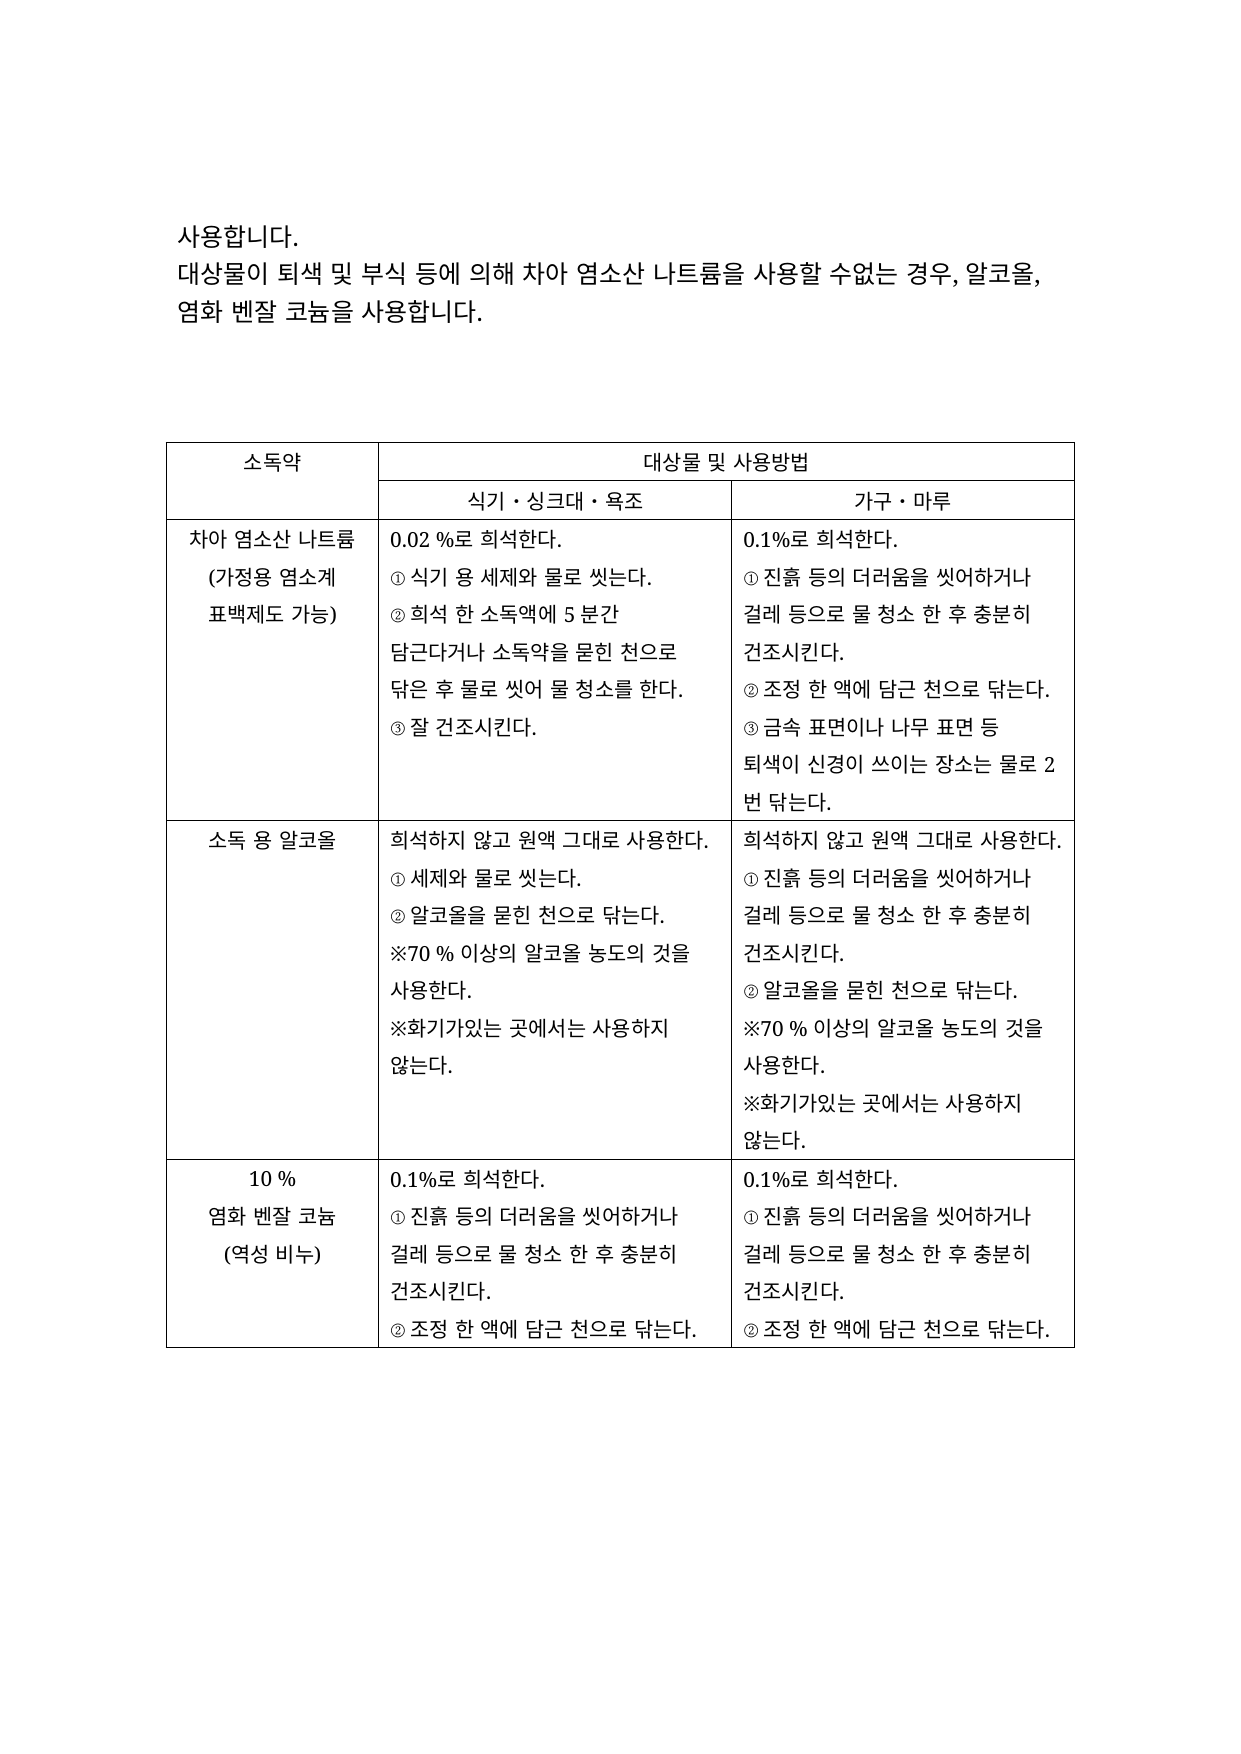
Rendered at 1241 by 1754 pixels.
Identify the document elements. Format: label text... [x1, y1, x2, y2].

table_cell 0.1%로 희석한다. ①진흙 등의 더러움을 씻어하거나 걸레 등으로 물 청소 한 후 충분히 건조시킨다. ②조정 한 액에 담근 천으로 닦는다. [379, 1160, 731, 1347]
table_cell 0.1%로 희석한다. ①진흙 등의 더러움을 씻어하거나 걸레 등으로 물 청소 한 후 충분히 건조시킨다. ②조정 한 액에 담근 천으로 닦는다. ③금속 표면이나 나무 표면 등 퇴색이 신경이 쓰이는 장소는 물로 2 번 닦는다. [732, 520, 1074, 820]
text 대상물이 퇴색 및 부식 등에 의해 차아 염소산 나트륨을 사용할 수없는 경우, 알코올, 염화 벤잘 코늄을 사용합니다. [177, 254, 1063, 329]
table_cell 0.1%로 희석한다. ①진흙 등의 더러움을 씻어하거나 걸레 등으로 물 청소 한 후 충분히 건조시킨다. ②조정 한 액에 담근 천으로 닦는다. [732, 1160, 1074, 1347]
table_cell 가구・마루 [732, 481, 1074, 519]
table_cell 소독 용 알코올 [167, 821, 378, 1158]
table_cell 10 % 염화 벤잘 코늄 (역성 비누) [167, 1160, 378, 1347]
table_cell 희석하지 않고 원액 그대로 사용한다. ①세제와 물로 씻는다. ②알코올을 묻힌 천으로 닦는다. ※70 % 이상의 알코올 농도의 것을 사용한다. ※화기가있는 곳에서는 사용하지 않는다. [379, 821, 731, 1158]
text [177, 217, 1063, 254]
table_cell 희석하지 않고 원액 그대로 사용한다. ①진흙 등의 더러움을 씻어하거나 걸레 등으로 물 청소 한 후 충분히 건조시킨다. ②알코올을 묻힌 천으로 닦는다. ※70 % 이상의 알코올 농도의 것을 사용한다. ※화기가있는 곳에서는 사용하지 않는다. [732, 821, 1074, 1158]
table_header 소독약 [167, 443, 378, 519]
table_cell 식기・싱크대・욕조 [379, 481, 731, 519]
table_header 대상물 및 사용방법 [379, 443, 1074, 480]
table_cell 차아 염소산 나트륨 (가정용 염소계 표백제도 가능) [167, 520, 378, 820]
table_cell 0.02 %로 희석한다. ①식기 용 세제와 물로 씻는다. ②희석 한 소독액에 5 분간 담근다거나 소독약을 묻힌 천으로 닦은 후 물로 씻어 물 청소를 한다. ③잘 건조시킨다. [379, 520, 731, 820]
